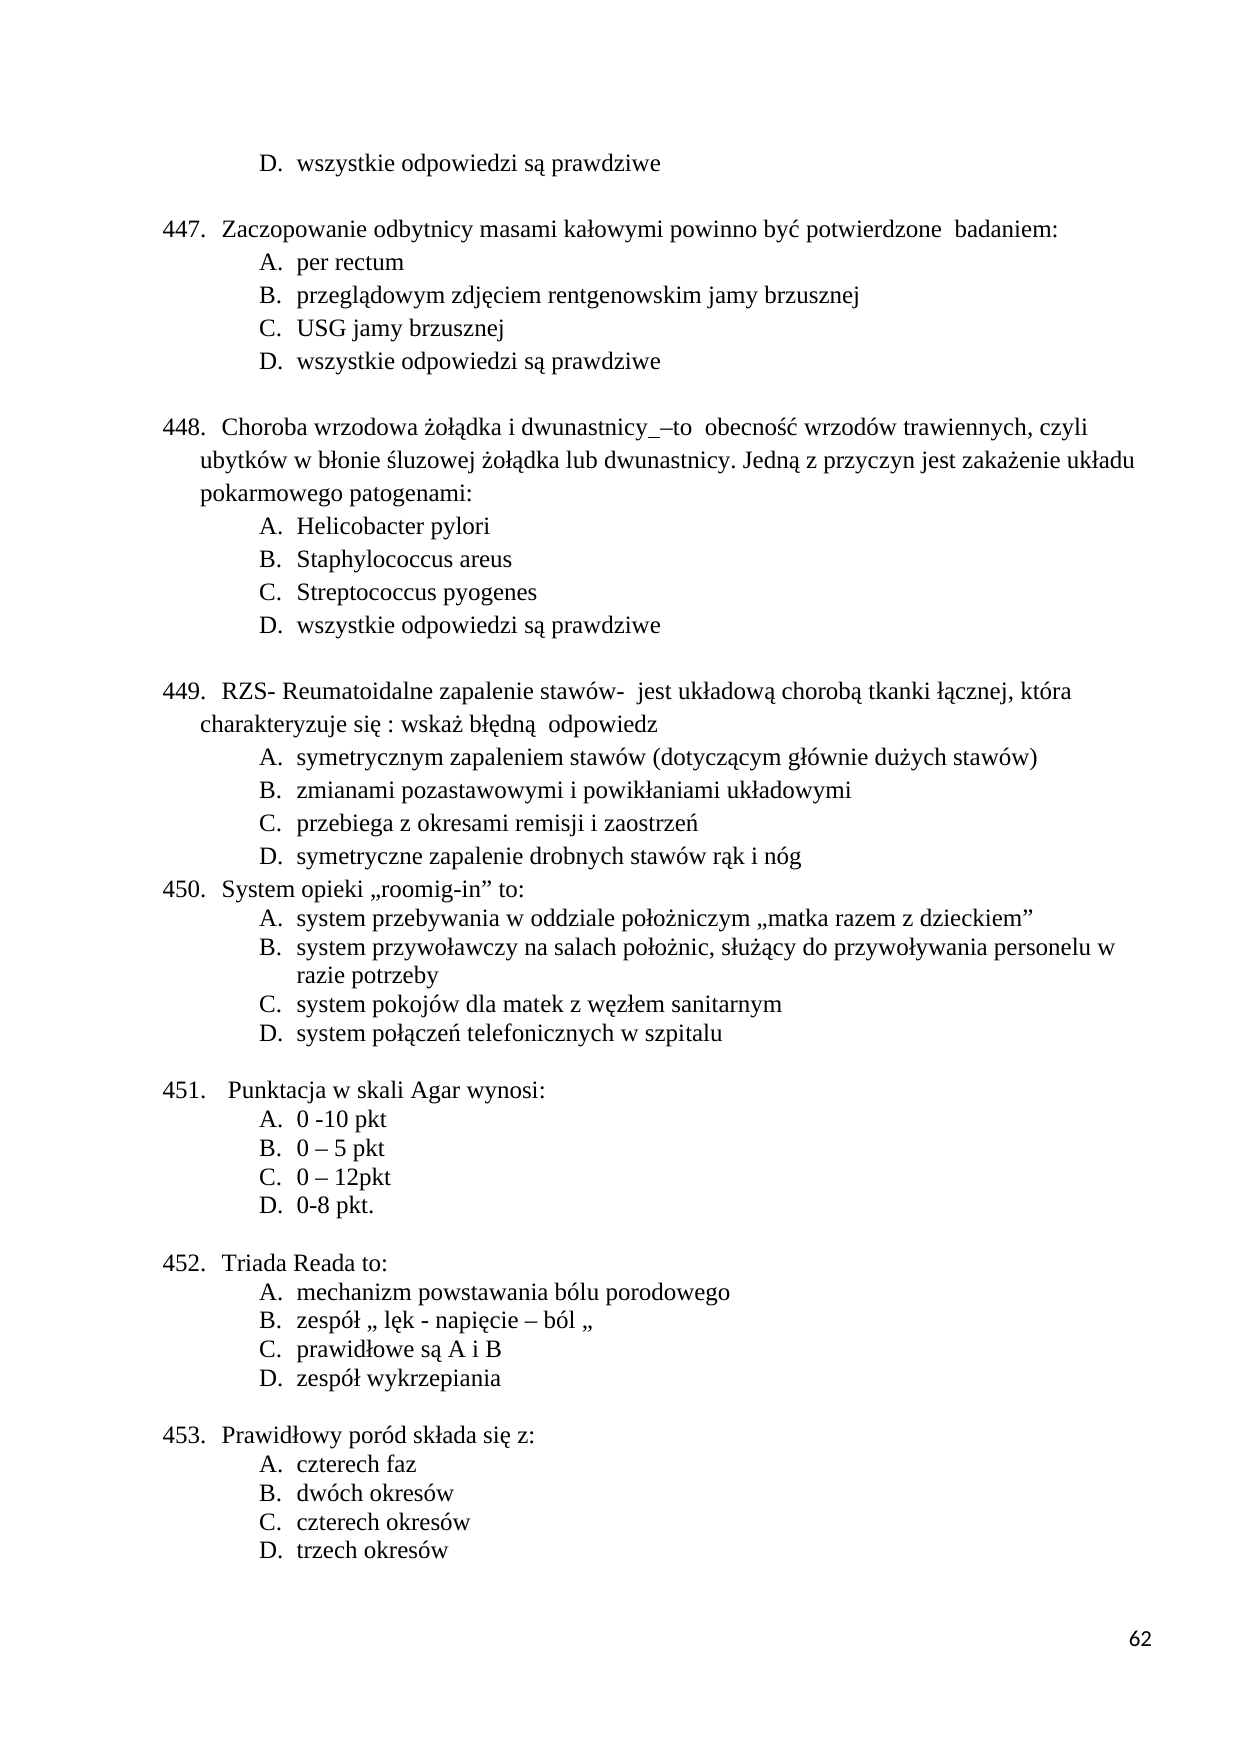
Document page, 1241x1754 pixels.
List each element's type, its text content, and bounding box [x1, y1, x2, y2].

list wszystkie odpowiedzi są prawdziwe [259, 610, 1152, 639]
list system połączeń telefonicznych w szpitalu [259, 1018, 1152, 1047]
list symetryczne zapalenie drobnych stawów rąk i nóg [259, 841, 1152, 870]
list system pokojów dla matek z węzłem sanitarnym [259, 989, 1152, 1018]
list 0 – 12pkt [259, 1162, 1152, 1190]
list dwóch okresów [259, 1478, 1152, 1507]
list USG jamy brzusznej [259, 313, 1152, 342]
list Punktacja w skali Agar wynosi: [162, 1075, 1152, 1104]
list czterech faz [259, 1449, 1152, 1478]
list system przebywania w oddziale położniczym „matka razem z dzieckiem” [259, 903, 1152, 932]
list 0-8 pkt. [259, 1190, 1152, 1219]
list Triada Reada to: [162, 1248, 1152, 1277]
list 0 – 5 pkt [259, 1133, 1152, 1162]
list Choroba wrzodowa żołądka i dwunastnicy –to obecność wrzodów trawiennych, czyli ubytków w błonie śluzowej żołądka lub dwunastnicy. Jedną z przyczyn jest zakażenie układu pokarmowego patogenami: [162, 412, 1152, 507]
list RZS- Reumatoidalne zapalenie stawów- jest układową chorobą tkanki łącznej, która charakteryzuje się : wskaż błędną odpowiedz [162, 676, 1152, 738]
list Streptococcus pyogenes [259, 577, 1152, 606]
list zmianami pozastawowymi i powikłaniami układowymi [259, 775, 1152, 804]
list trzech okresów [259, 1535, 1152, 1564]
list mechanizm powstawania bólu porodowego [259, 1277, 1152, 1305]
list zespół wykrzepiania [259, 1363, 1152, 1392]
list prawidłowe są A i B [259, 1334, 1152, 1363]
list Helicobacter pylori [259, 511, 1152, 540]
list wszystkie odpowiedzi są prawdziwe [259, 148, 1152, 176]
list czterech okresów [259, 1507, 1152, 1535]
list symetrycznym zapaleniem stawów (dotyczącym głównie dużych stawów) [259, 742, 1152, 771]
list przebiega z okresami remisji i zaostrzeń [259, 808, 1152, 837]
list Zaczopowanie odbytnicy masami kałowymi powinno być potwierdzone badaniem: [162, 214, 1152, 242]
list zespół „ lęk - napięcie – ból „ [259, 1305, 1152, 1334]
list przeglądowym zdjęciem rentgenowskim jamy brzusznej [259, 280, 1152, 308]
list wszystkie odpowiedzi są prawdziwe [259, 346, 1152, 374]
list 0 -10 pkt [259, 1104, 1152, 1133]
list Prawidłowy poród składa się z: [162, 1420, 1152, 1449]
list per rectum [259, 247, 1152, 276]
list Staphylococcus areus [259, 544, 1152, 573]
list System opieki „roomig-in” to: [162, 874, 1152, 903]
list system przywoławczy na salach położnic, służący do przywoływania personelu w razie potrzeby [259, 932, 1152, 989]
